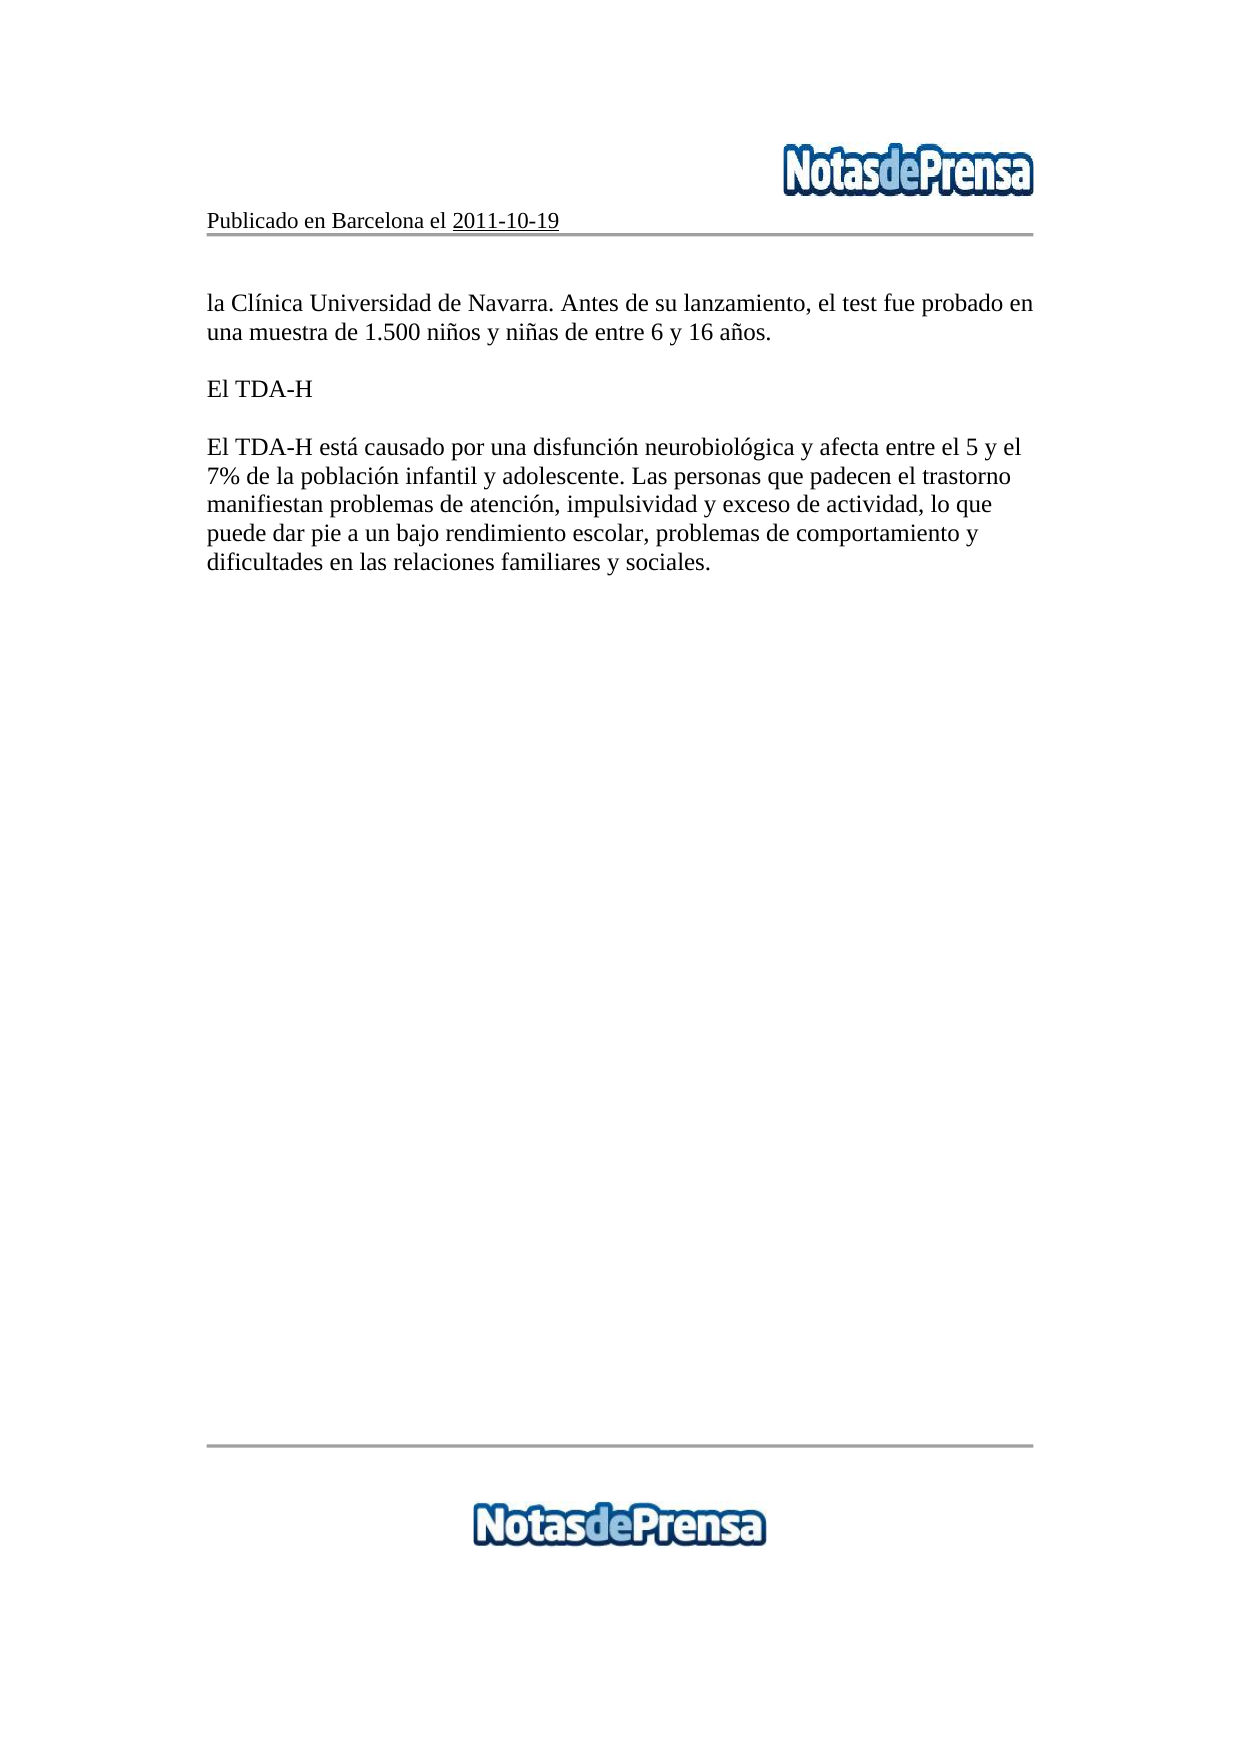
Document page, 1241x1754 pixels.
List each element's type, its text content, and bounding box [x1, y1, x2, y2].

picture [473, 1501, 767, 1548]
picture [783, 142, 1034, 199]
